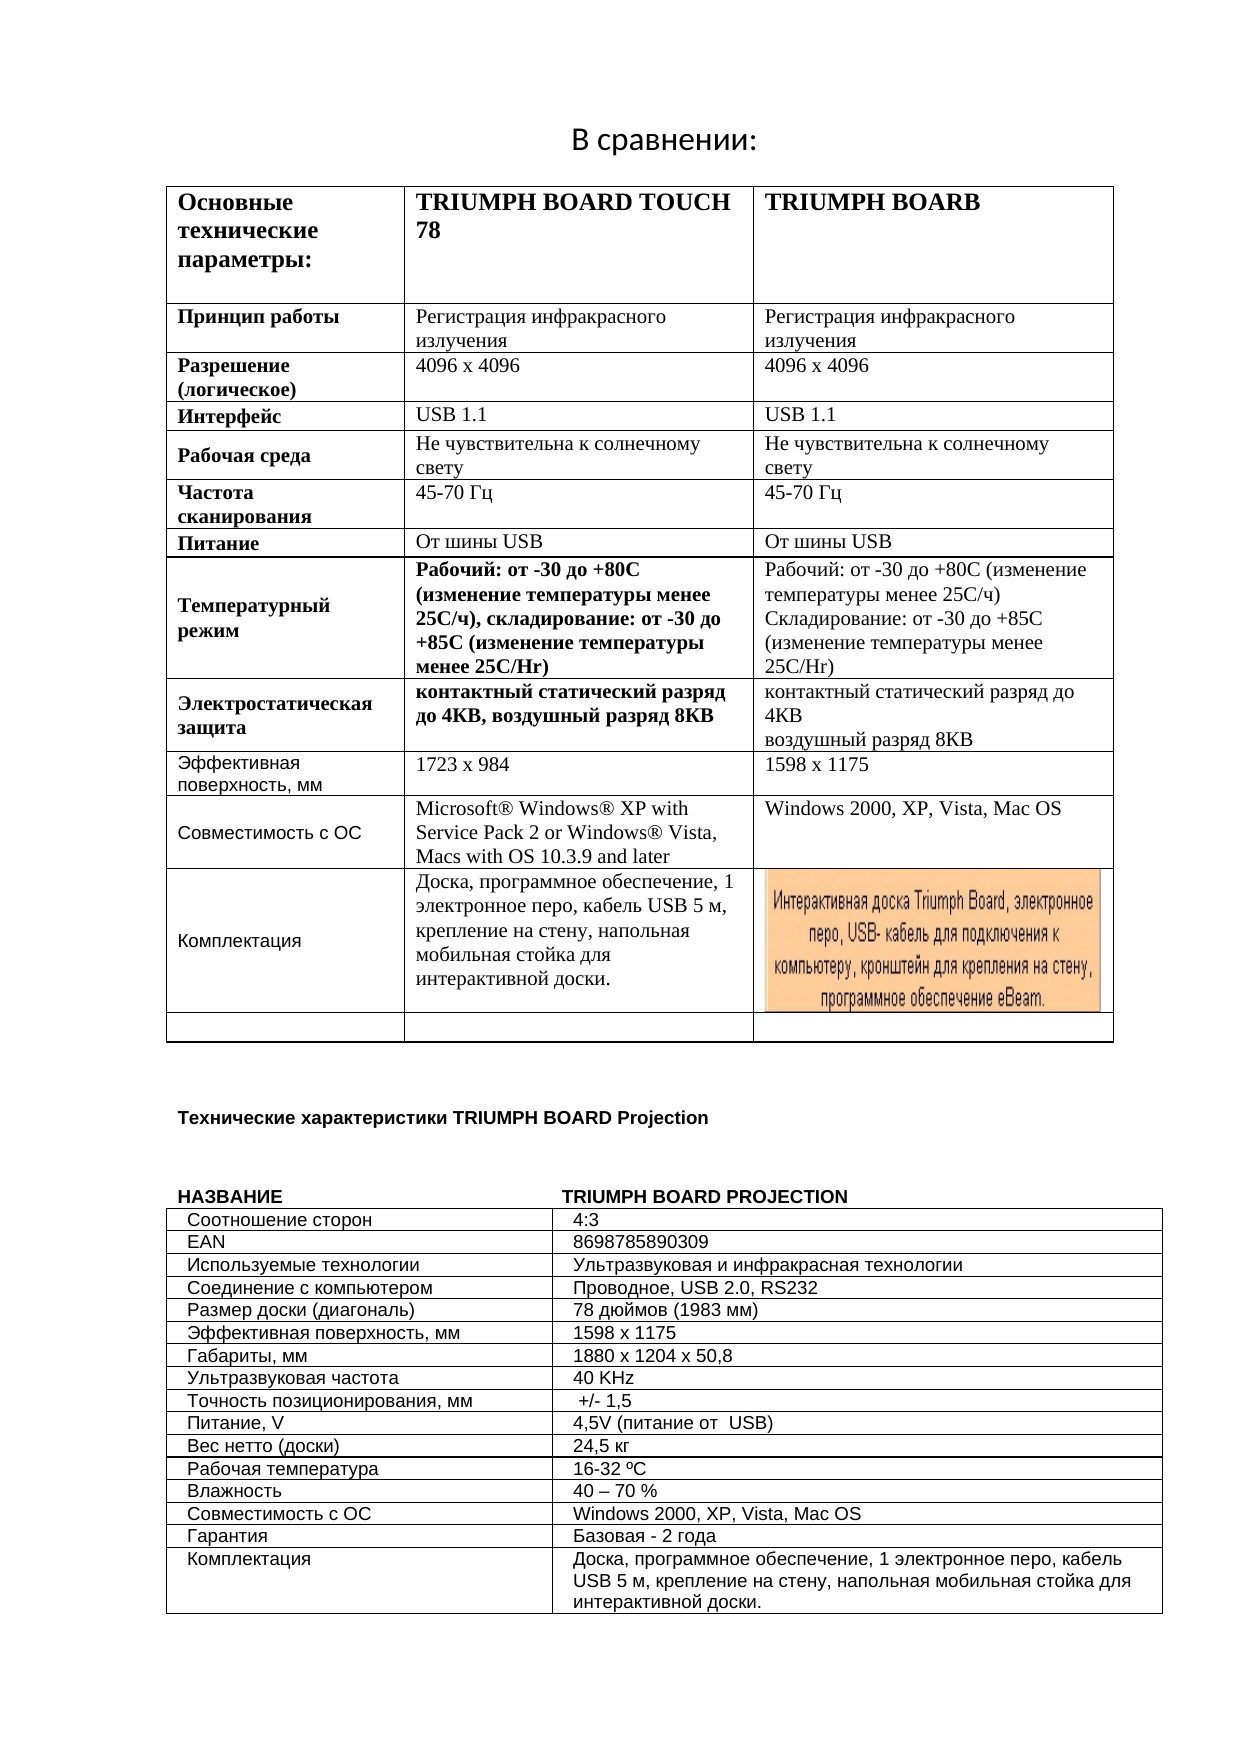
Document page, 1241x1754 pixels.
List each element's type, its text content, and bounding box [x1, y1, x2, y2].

table_cell Рабочая температура [167, 1458, 552, 1479]
table_cell Габариты, мм [167, 1344, 552, 1366]
table_cell Электростатическая защита [167, 679, 404, 751]
table_cell Windows 2000, XP, Vista, Mac OS [754, 796, 1113, 868]
table_cell Температурный режим [167, 558, 404, 678]
table_header TRIUMPH BOARD TOUCH 78 [405, 187, 753, 303]
table_cell Базовая - 2 года [553, 1525, 1162, 1547]
table_cell [167, 1013, 404, 1041]
table_cell 4096 x 4096 [405, 353, 753, 401]
table_header Cоотношение сторон [167, 1209, 552, 1230]
table_cell Питание, V [167, 1412, 552, 1434]
table_cell 16-32 ºС [553, 1458, 1162, 1479]
table_cell EAN [167, 1231, 552, 1253]
table_cell 45-70 Гц [754, 480, 1113, 528]
table_cell 24,5 кг [553, 1435, 1162, 1456]
picture [764, 869, 1101, 1012]
table_cell 1880 х 1204 х 50,8 [553, 1344, 1162, 1366]
table_cell [754, 869, 764, 1012]
table_cell Рабочая среда [167, 431, 404, 479]
table_cell 8698785890309 [553, 1231, 1162, 1253]
table_cell Проводное, USB 2.0, RS232 [553, 1277, 1162, 1298]
table_cell Частота сканирования [167, 480, 404, 528]
table_cell Регистрация инфракрасного излучения [754, 304, 1113, 352]
text НАЗВАНИЕ TRIUMPH BOARD PROJECTION [177, 1186, 1152, 1208]
table_cell Совместимость с ОС [167, 796, 404, 868]
table_header 4:3 [553, 1209, 1162, 1230]
table_cell Размер доски (диагональ) [167, 1299, 552, 1321]
table_cell Не чувствительна к солнечному свету [405, 431, 753, 479]
table_header TRIUMPH BOARВ [754, 187, 1113, 303]
table_cell Комплектация [167, 1548, 552, 1612]
table_cell Комплектация [167, 869, 404, 1012]
table_cell Разрешение (логическое) [167, 353, 404, 401]
table_cell 4,5V (питание от USB) [553, 1412, 1162, 1434]
table_cell Microsoft® Windows® XP with Service Pack 2 or Windows® Vista, Macs with OS 10.3.9 and later [405, 796, 753, 868]
table_cell +/- 1,5 [553, 1390, 1162, 1411]
table_cell 1598 х 1175 [553, 1322, 1162, 1343]
table_cell 40 – 70 % [553, 1480, 1162, 1502]
table_cell Windows 2000, XP, Vista, Mac OS [553, 1503, 1162, 1524]
table_cell 4096 x 4096 [754, 353, 1113, 401]
table_cell От шины USB [405, 529, 753, 556]
table_header Основные технические параметры: [167, 187, 404, 303]
table_cell USB 1.1 [405, 402, 753, 429]
table_cell USB 1.1 [754, 402, 1113, 429]
table_cell Гарантия [167, 1525, 552, 1547]
table_cell [1101, 869, 1113, 1012]
table_cell Вес нетто (доски) [167, 1435, 552, 1456]
table_cell контактный статический разряд до 4КВ, воздушный разряд 8КВ [405, 679, 753, 751]
table_cell Ультразвуковая и инфракрасная технологии [553, 1254, 1162, 1276]
table_cell Питание [167, 529, 404, 556]
table_cell [405, 1013, 753, 1041]
text В сравнении: [177, 118, 1152, 159]
table_cell Соединение с компьютером [167, 1277, 552, 1298]
table_cell Используемые технологии [167, 1254, 552, 1276]
table_cell Ультразвуковая частота [167, 1367, 552, 1388]
table_cell [754, 1013, 1113, 1041]
table_cell 1598 х 1175 [754, 752, 1113, 795]
table_cell Принцип работы [167, 304, 404, 352]
table_cell Влажность [167, 1480, 552, 1502]
table_cell Регистрация инфракрасного излучения [405, 304, 753, 352]
table_cell От шины USB [754, 529, 1113, 556]
table_cell 40 KHz [553, 1367, 1162, 1388]
table_cell контактный статический разряд до 4КВ воздушный разряд 8КВ [754, 679, 1113, 751]
table_cell 1723 x 984 [405, 752, 753, 795]
table_cell Доска, программное обеспечение, 1 электронное перо, кабель USB 5 м, крепление на стену, напольная мобильная стойка для интерактивной доски. [405, 869, 753, 1012]
table_cell Рабочий: от -30 до +80C (изменение температуры менее 25C/ч) Складирование: от -30 до +85C (изменение температуры менее 25C/Hr) [754, 558, 1113, 678]
table_cell Доска, программное обеспечение, 1 электронное перо, кабель USB 5 м, крепление на стену, напольная мобильная стойка для интерактивной доски. [553, 1548, 1162, 1612]
table_cell Эффективная поверхность, мм [167, 752, 404, 795]
table_cell 78 дюймов (1983 мм) [553, 1299, 1162, 1321]
table_cell Точность позиционирования, мм [167, 1390, 552, 1411]
table_cell Интерфейс [167, 402, 404, 429]
table_cell Не чувствительна к солнечному свету [754, 431, 1113, 479]
table_cell Совместимость с ОС [167, 1503, 552, 1524]
table_cell Рабочий: от -30 до +80C (изменение температуры менее 25C/ч), складирование: от -30 до +85C (изменение температуры менее 25C/Hr) [405, 558, 753, 678]
table_cell Эффективная поверхность, мм [167, 1322, 552, 1343]
text Технические характеристики TRIUMPH BOARD Projection [177, 1107, 1152, 1129]
table_cell 45-70 Гц [405, 480, 753, 528]
